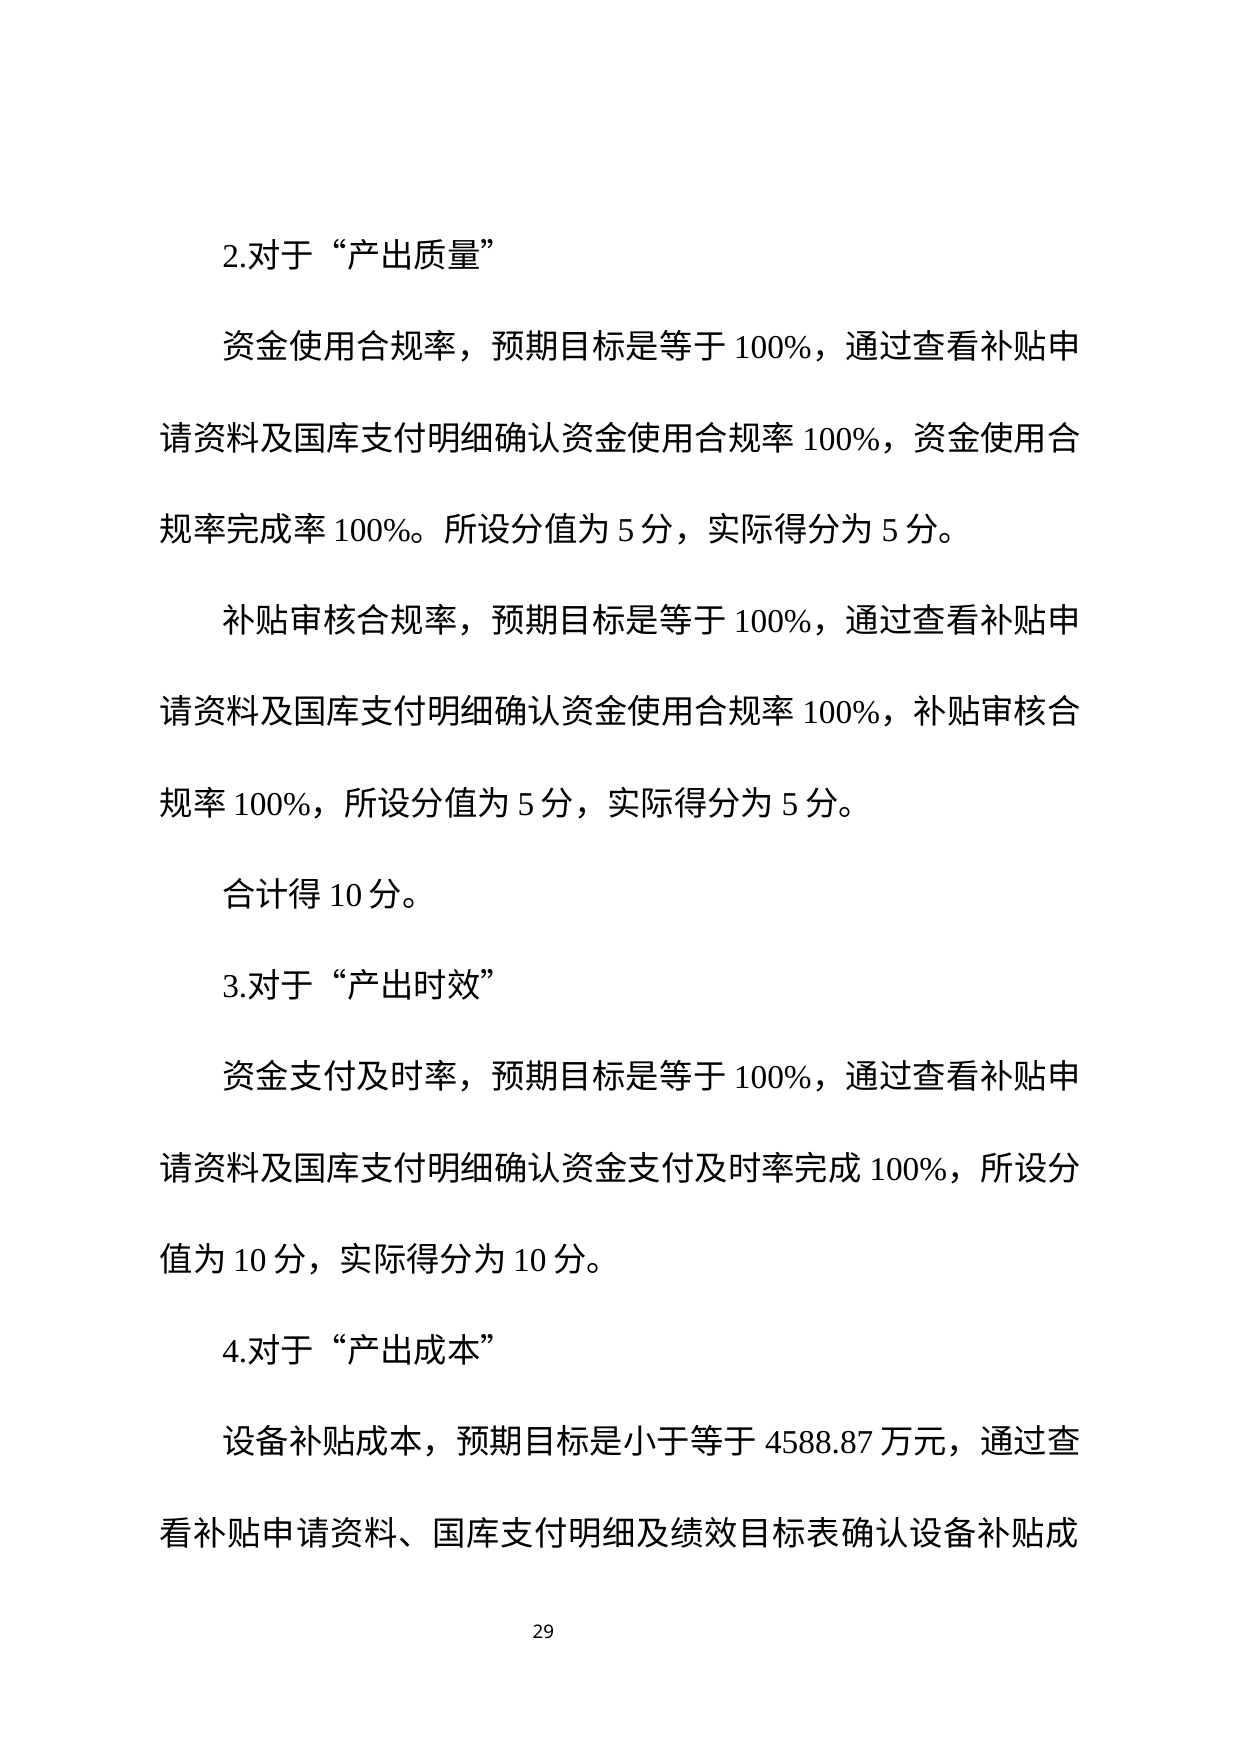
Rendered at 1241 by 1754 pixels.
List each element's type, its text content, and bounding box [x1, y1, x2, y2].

text 3.对于“产出时效” [159, 937, 1081, 1028]
text 资金支付及时率，预期目标是等于100%，通过查看补贴申请资料及国库支付明细确认资金支付及时率完成100%，所设分值为10分，实际得分为10分。 [159, 1028, 1081, 1302]
text 4.对于“产出成本” [159, 1302, 1081, 1393]
text 合计得10分。 [159, 846, 1081, 937]
text 资金使用合规率，预期目标是等于100%，通过查看补贴申请资料及国库支付明细确认资金使用合规率100%，资金使用合规率完成率100%。所设分值为5分，实际得分为 5分。 [159, 298, 1081, 572]
text 补贴审核合规率，预期目标是等于100%，通过查看补贴申请资料及国库支付明细确认资金使用合规率100%，补贴审核合规率100%，所设分值为5分，实际得分为 5分。 [159, 572, 1081, 846]
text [159, 1393, 1081, 1576]
text 2.对于“产出质量” [159, 207, 1081, 298]
